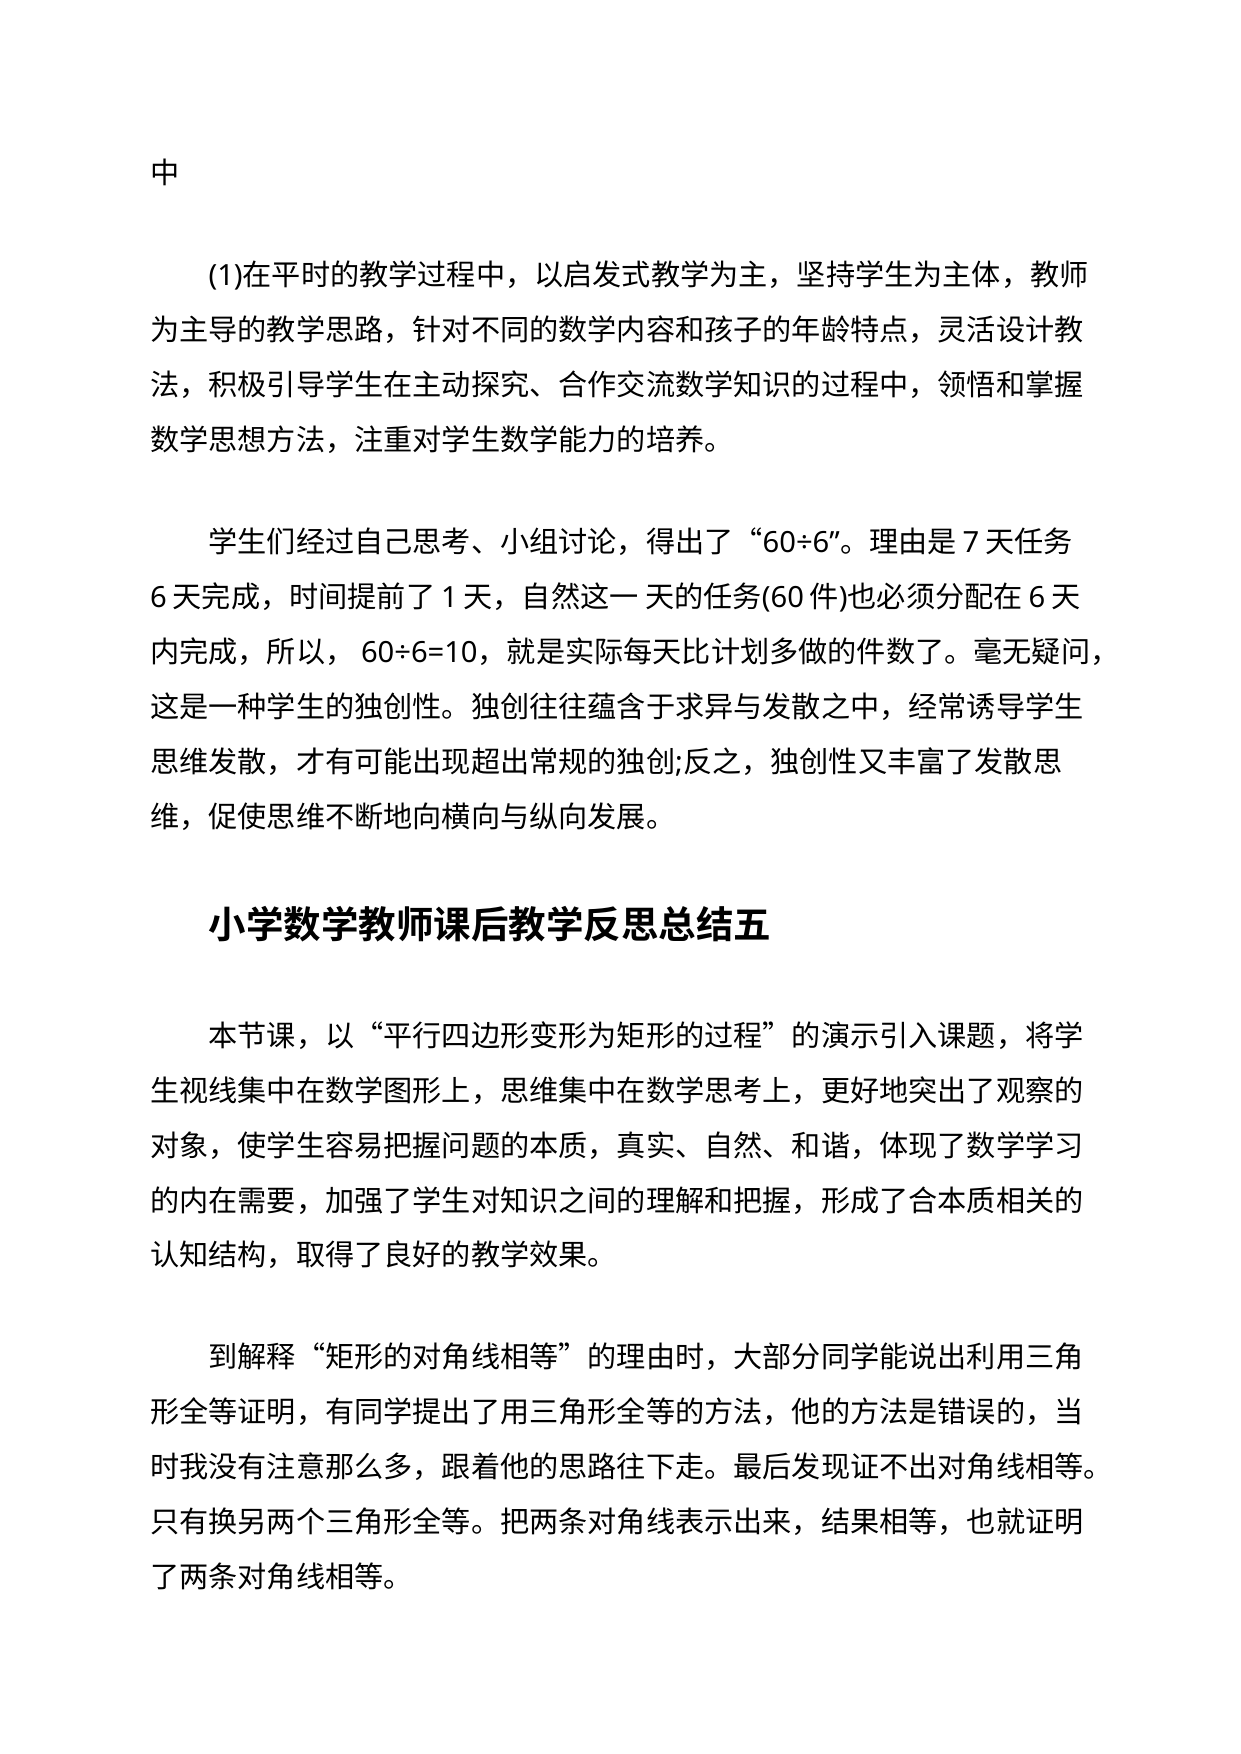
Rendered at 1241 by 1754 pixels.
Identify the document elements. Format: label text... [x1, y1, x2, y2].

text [150, 150, 1090, 192]
text 小学数学教师课后教学反思总结五 [150, 895, 1090, 949]
text 到解释“矩形的对角线相等”的理由时，大部分同学能说出利用三角形全等证明，有同学提出了用三角形全等的方法，他的方法是错误的，当时我没有注意那么多，跟着他的思路往下走。最后发现证不出对角线相等。只有换另两个三角形全等。把两条对角线表示出来，结果相等，也就证明了两条对角线相等。 [150, 1334, 1090, 1596]
text (1)在平时的教学过程中，以启发式教学为主，坚持学生为主体，教师为主导的教学思路，针对不同的数学内容和孩子的年龄特点，灵活设计教法，积极引导学生在主动探究、合作交流数学知识的过程中，领悟和掌握数学思想方法，注重对学生数学能力的培养。 [150, 252, 1090, 459]
text 学生们经过自己思考、小组讨论，得出了“60÷6”。理由是7天任务6天完成，时间提前了1天，自然这一 天的任务(60件)也必须分配在6天内完成，所以， 60÷6=10，就是实际每天比计划多做的件数了。毫无疑问，这是一种学生的独创性。独创往往蕴含于求异与发散之中，经常诱导学生思维发散，才有可能出现超出常规的独创;反之，独创性又丰富了发散思维，促使思维不断地向横向与纵向发展。 [150, 518, 1090, 836]
text 本节课，以“平行四边形变形为矩形的过程”的演示引入课题，将学生视线集中在数学图形上，思维集中在数学思考上，更好地突出了观察的对象，使学生容易把握问题的本质，真实、自然、和谐，体现了数学学习的内在需要，加强了学生对知识之间的理解和把握，形成了合本质相关的认知结构，取得了良好的教学效果。 [150, 1012, 1090, 1274]
